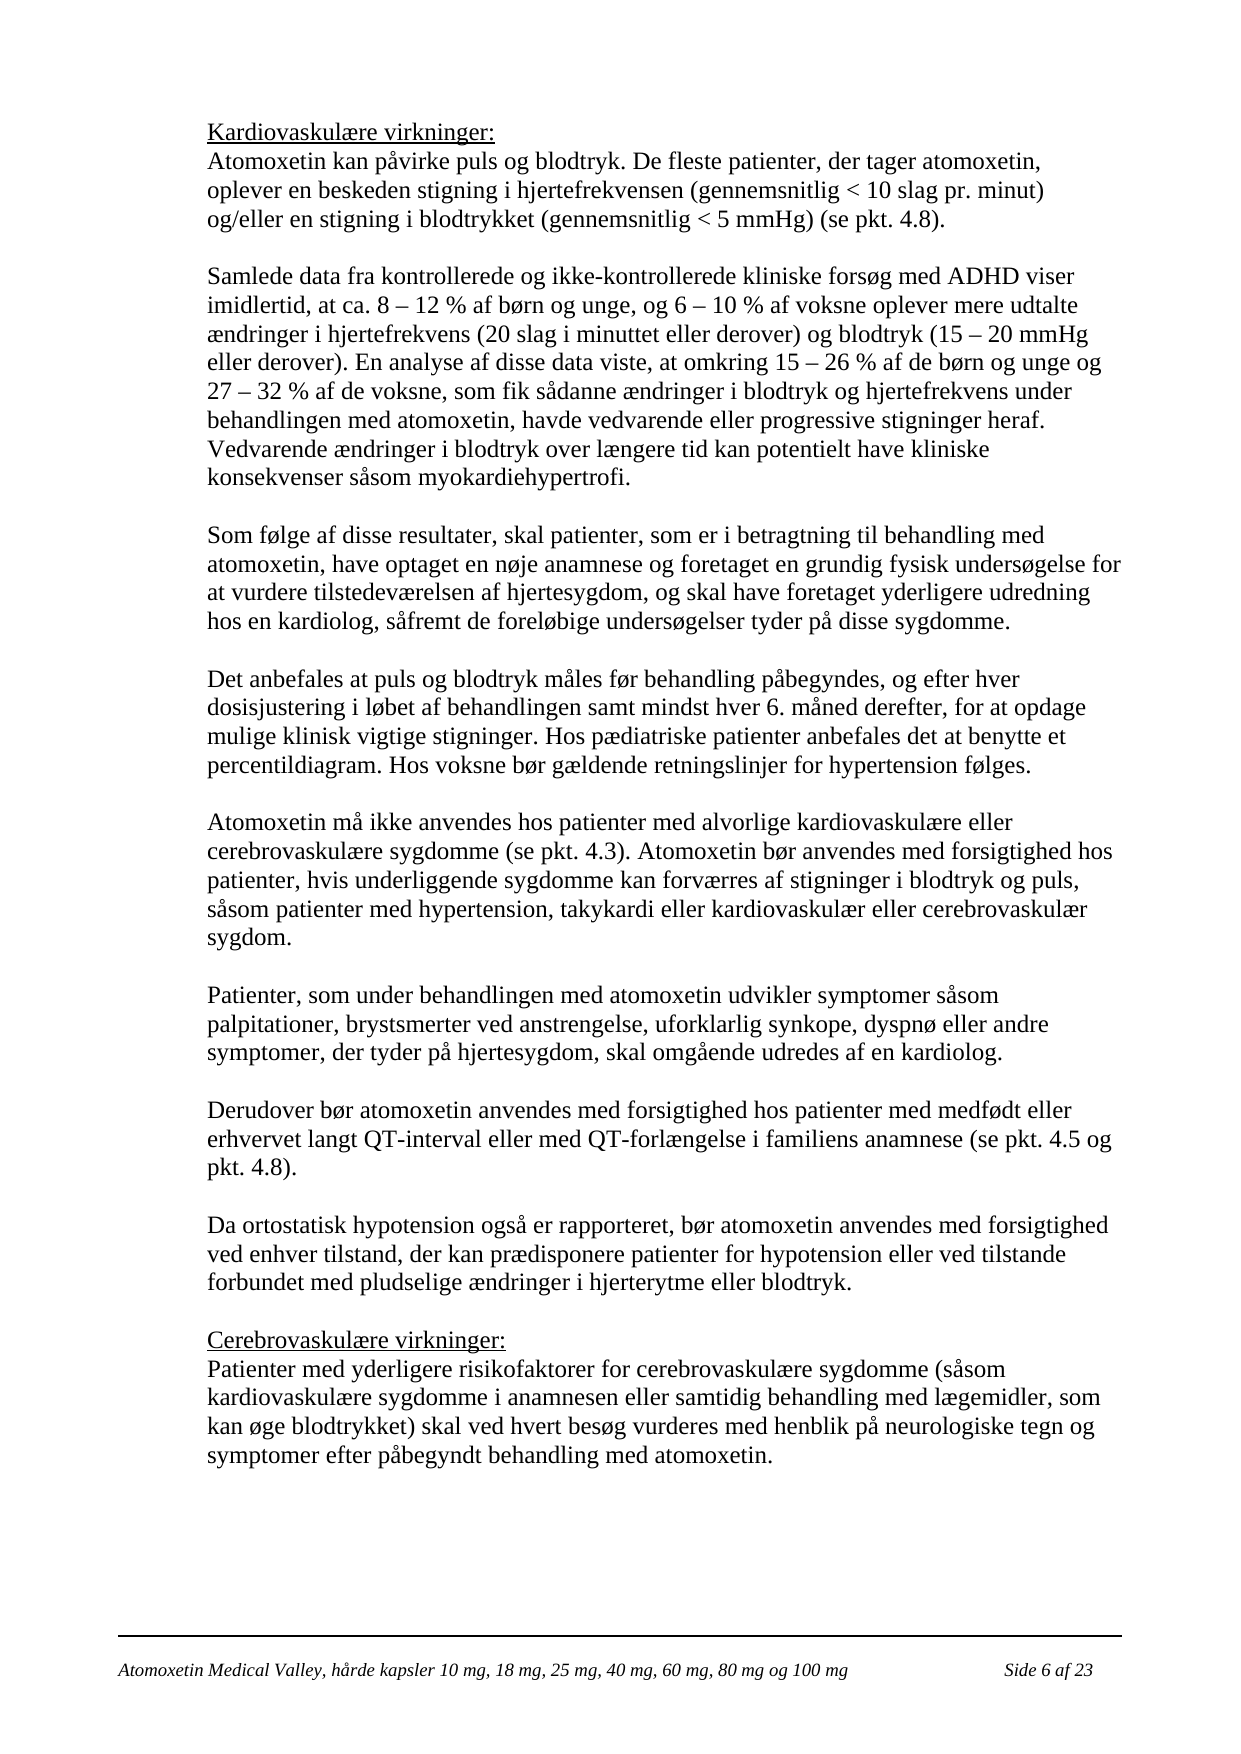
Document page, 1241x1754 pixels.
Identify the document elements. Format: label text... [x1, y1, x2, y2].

text Kardiovaskulære virkninger: [207, 117, 1122, 146]
text Det anbefales at puls og blodtryk måles før behandling påbegyndes, og efter hver dosisjustering i løbet af behandlingen samt mindst hver 6. måned derefter, for at opdage mulige klinisk vigtige stigninger. Hos pædiatriske patienter anbefales det at benytte et percentildiagram. Hos voksne bør gældende retningslinjer for hypertension følges. [207, 664, 1122, 779]
text Som følge af disse resultater, skal patienter, som er i betragtning til behandling med atomoxetin, have optaget en nøje anamnese og foretaget en grundig fysisk undersøgelse for at vurdere tilstedeværelsen af hjertesygdom, og skal have foretaget yderligere udredning hos en kardiolog, såfremt de foreløbige undersøgelser tyder på disse sygdomme. [207, 520, 1122, 635]
text Atomoxetin kan påvirke puls og blodtryk. De fleste patienter, der tager atomoxetin, oplever en beskeden stigning i hjertefrekvensen (gennemsnitlig < 10 slag pr. minut) og/eller en stigning i blodtrykket (gennemsnitlig < 5 mmHg) (se pkt. 4.8). [207, 146, 1122, 232]
text Patienter med yderligere risikofaktorer for cerebrovaskulære sygdomme (såsom kardiovaskulære sygdomme i anamnesen eller samtidig behandling med lægemidler, som kan øge blodtrykket) skal ved hvert besøg vurderes med henblik på neurologiske tegn og symptomer efter påbegyndt behandling med atomoxetin. [207, 1354, 1122, 1469]
text Cerebrovaskulære virkninger: [207, 1325, 1122, 1354]
text Atomoxetin må ikke anvendes hos patienter med alvorlige kardiovaskulære eller cerebrovaskulære sygdomme (se pkt. 4.3). Atomoxetin bør anvendes med forsigtighed hos patienter, hvis underliggende sygdomme kan forværres af stigninger i blodtryk og puls, såsom patienter med hypertension, takykardi eller kardiovaskulær eller cerebrovaskulær sygdom. [207, 807, 1122, 951]
text Patienter, som under behandlingen med atomoxetin udvikler symptomer såsom palpitationer, brystsmerter ved anstrengelse, uforklarlig synkope, dyspnø eller andre symptomer, der tyder på hjertesygdom, skal omgående udredes af en kardiolog. [207, 980, 1122, 1066]
text Samlede data fra kontrollerede og ikke-kontrollerede kliniske forsøg med ADHD viser imidlertid, at ca. 8 – 12 % af børn og unge, og 6 – 10 % af voksne oplever mere udtalte ændringer i hjertefrekvens (20 slag i minuttet eller derover) og blodtryk (15 – 20 mmHg eller derover). En analyse af disse data viste, at omkring 15 – 26 % af de børn og unge og 27 – 32 % af de voksne, som fik sådanne ændringer i blodtryk og hjertefrekvens under behandlingen med atomoxetin, havde vedvarende eller progressive stigninger heraf. Vedvarende ændringer i blodtryk over længere tid kan potentielt have kliniske konsekvenser såsom myokardiehypertrofi. [207, 261, 1122, 491]
text Derudover bør atomoxetin anvendes med forsigtighed hos patienter med medfødt eller erhvervet langt QT-interval eller med QT-forlængelse i familiens anamnese (se pkt. 4.5 og pkt. 4.8). [207, 1095, 1122, 1181]
text Da ortostatisk hypotension også er rapporteret, bør atomoxetin anvendes med forsigtighed ved enhver tilstand, der kan prædisponere patienter for hypotension eller ved tilstande forbundet med pludselige ændringer i hjerterytme eller blodtryk. [207, 1210, 1122, 1296]
